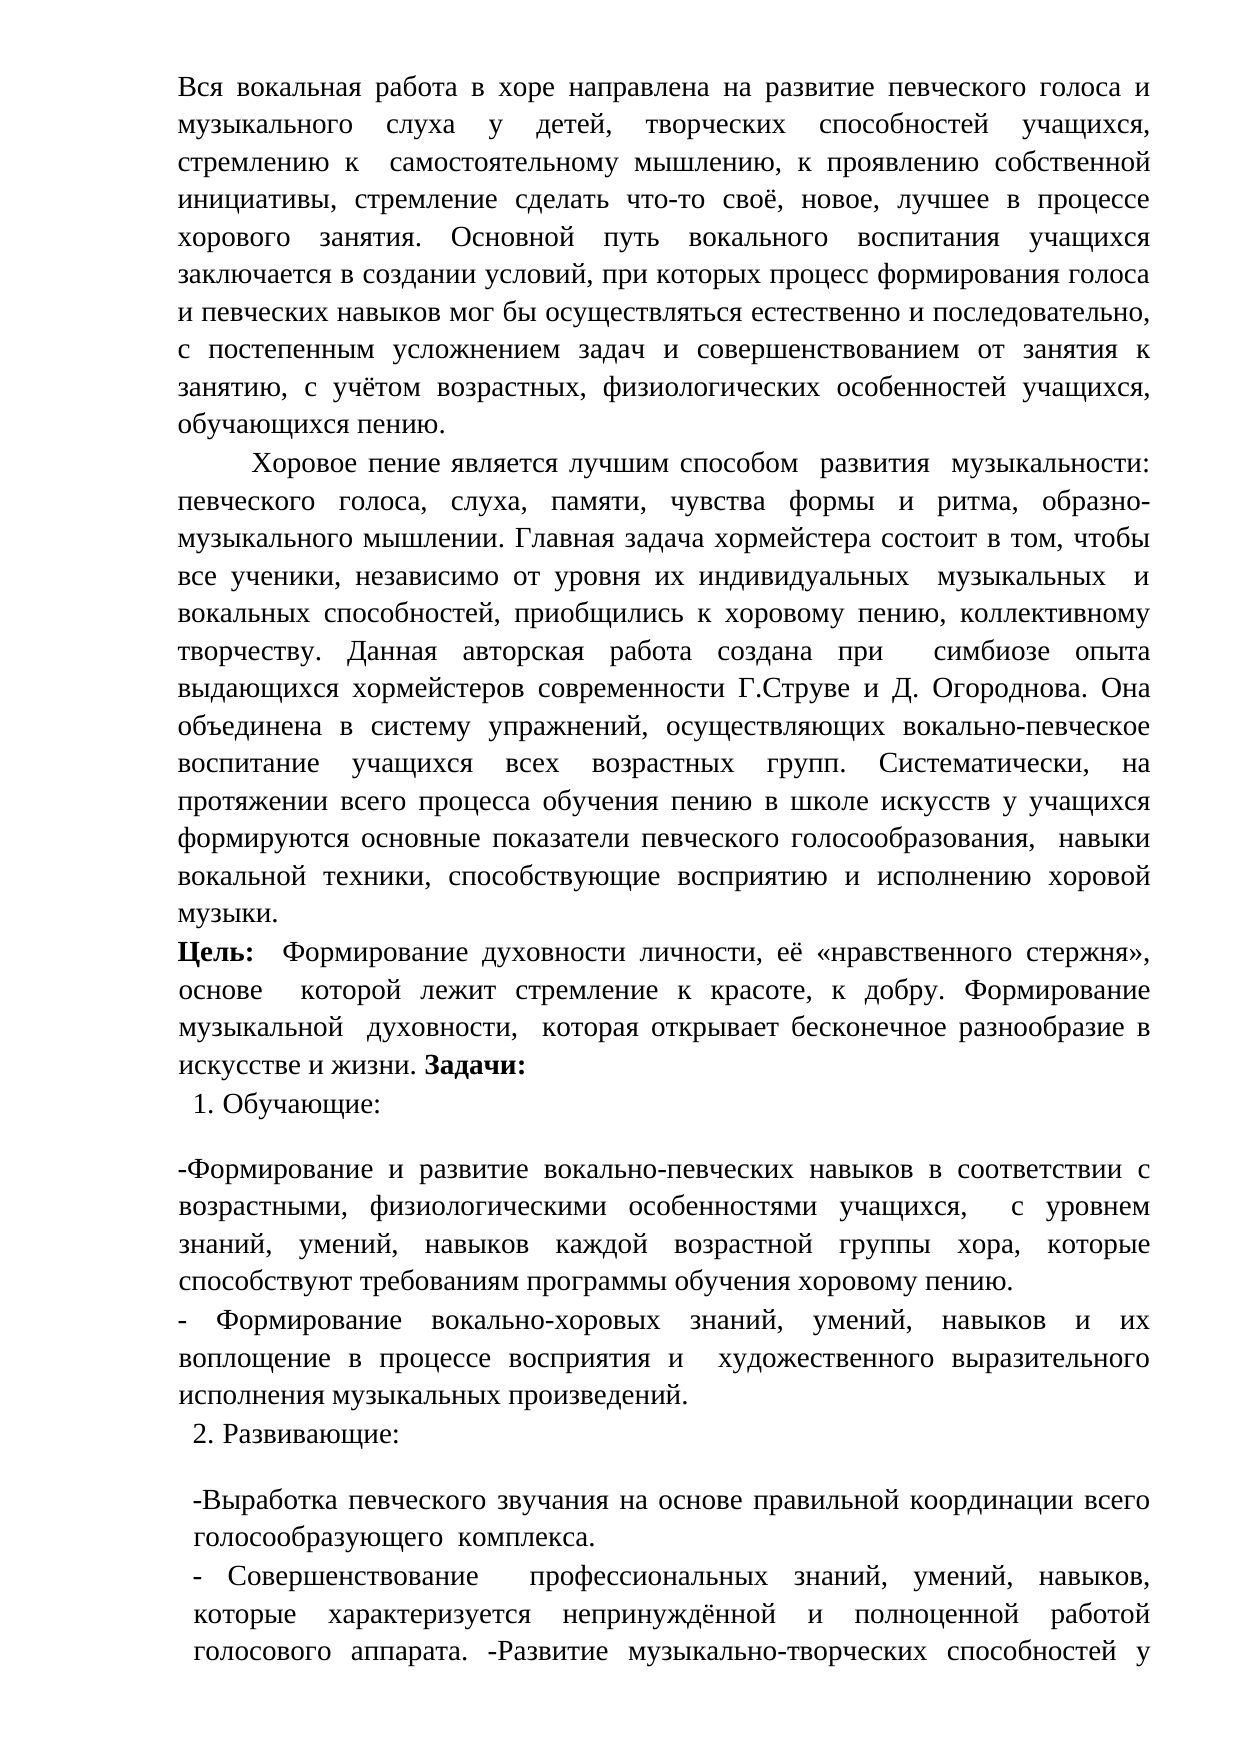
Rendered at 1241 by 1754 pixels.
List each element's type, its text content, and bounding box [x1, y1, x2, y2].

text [192, 1558, 1151, 1667]
text 2. Развивающие: [192, 1417, 1151, 1450]
text -Выработка певческого звучания на основе правильной координации всего голосообразующего комплекса. [192, 1482, 1151, 1553]
text Хоровое пение является лучшим способом развития музыкальности: певческого голоса, слуха, памяти, чувства формы и ритма, образно-музыкального мышлении. Главная задача хормейстера состоит в том, чтобы все ученики, независимо от уровня их индивидуальных музыкальных и вокальных способностей, приобщились к хоровому пению, коллективному творчеству. Данная авторская работа создана при симбиозе опыта выдающихся хормейстеров современности Г.Струве и Д. Огороднова. Она объединена в систему упражнений, осуществляющих вокально-певческое воспитание учащихся всех возрастных групп. Систематически, на протяжении всего процесса обучения пению в школе искусств у учащихся формируются основные показатели певческого голосообразования, навыки вокальной техники, способствующие восприятию и исполнению хоровой музыки. [177, 445, 1151, 929]
text Вся вокальная работа в хоре направлена на развитие певческого голоса и музыкального слуха у детей, творческих способностей учащихся, стремлению к самостоятельному мышлению, к проявлению собственной инициативы, стремление сделать что-то своё, новое, лучшее в процессе хорового занятия. Основной путь вокального воспитания учащихся заключается в создании условий, при которых процесс формирования голоса и певческих навыков мог бы осуществляться естественно и последовательно, с постепенным усложнением задач и совершенствованием от занятия к занятию, с учётом возрастных, физиологических особенностей учащихся, обучающихся пению. [177, 69, 1151, 440]
text 1. Обучающие: [192, 1086, 1151, 1119]
text Цель: Формирование духовности личности, её «нравственного стержня», основе которой лежит стремление к красоте, к добру. Формирование музыкальной духовности, которая открывает бесконечное разнообразие в искусстве и жизни. Задачи: [177, 934, 1151, 1080]
text - Формирование вокально-хоровых знаний, умений, навыков и их воплощение в процессе восприятия и художественного выразительного исполнения музыкальных произведений. [177, 1302, 1151, 1411]
text -Формирование и развитие вокально-певческих навыков в соответствии с возрастными, физиологическими особенностями учащихся, с уровнем знаний, умений, навыков каждой возрастной группы хора, которые способствуют требованиям программы обучения хоровому пению. [177, 1151, 1151, 1297]
